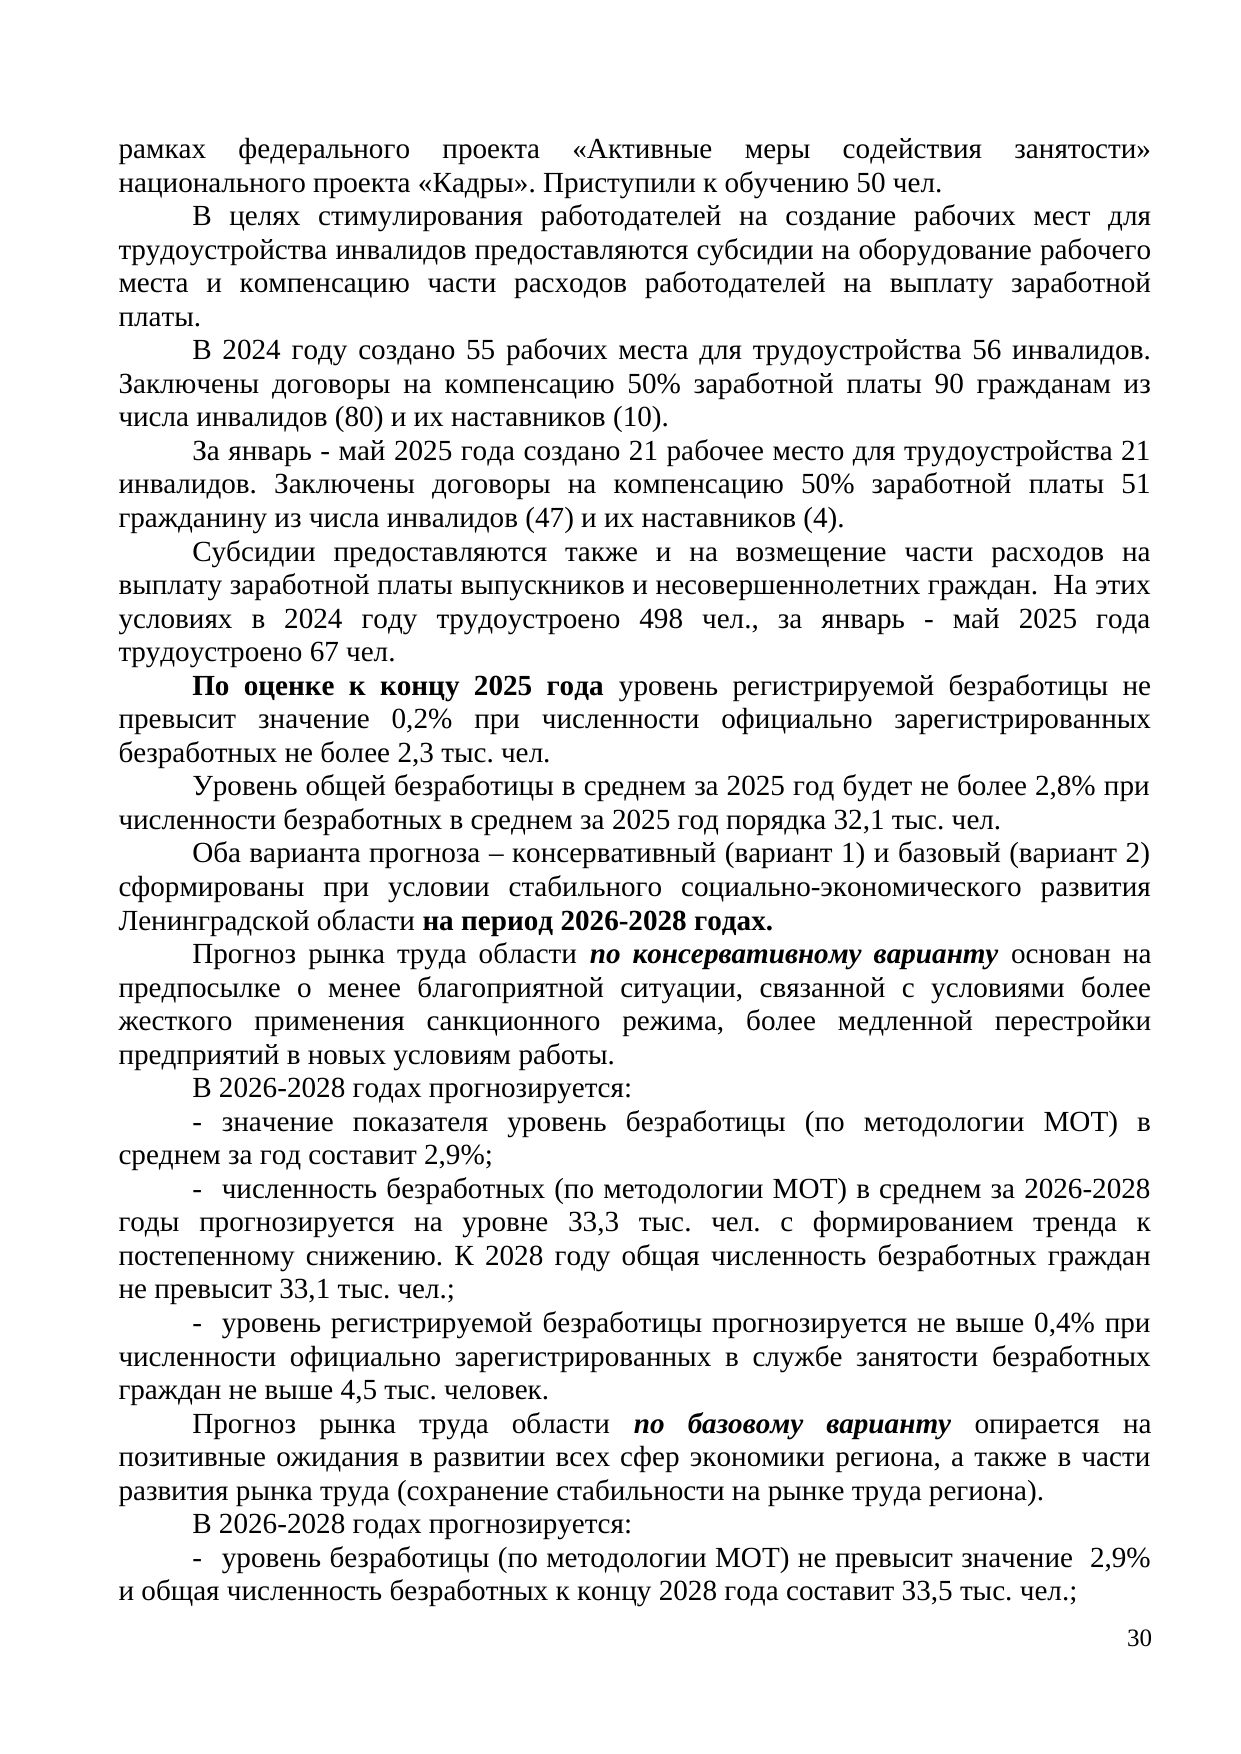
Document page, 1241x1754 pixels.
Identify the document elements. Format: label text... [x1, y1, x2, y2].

text Прогноз рынка труда области по базовому варианту опирается на позитивные ожидания в развитии всех сфер экономики региона, а также в части развития рынка труда (сохранение стабильности на рынке труда региона). [118, 1406, 1152, 1506]
list уровень безработицы (по методологии МОТ) не превысит значение 2,9% и общая численность безработных к концу 2028 года составит 33,5 тыс. чел.; [118, 1540, 1152, 1607]
text В 2026-2028 годах прогнозируется: [118, 1070, 1152, 1104]
list уровень регистрируемой безработицы прогнозируется не выше 0,4% при численности официально зарегистрированных в службе занятости безработных граждан не выше 4,5 тыс. человек. [118, 1305, 1152, 1406]
list численность безработных (по методологии МОТ) в среднем за 2026-2028 годы прогнозируется на уровне 33,3 тыс. чел. с формированием тренда к постепенному снижению. К 2028 году общая численность безработных граждан не превысит 33,1 тыс. чел.; [118, 1171, 1152, 1305]
text За январь - май 2025 года создано 21 рабочее место для трудоустройства 21 инвалидов. Заключены договоры на компенсацию 50% заработной платы 51 гражданину из числа инвалидов (47) и их наставников (4). [118, 433, 1152, 534]
text В целях стимулирования работодателей на создание рабочих мест для трудоустройства инвалидов предоставляются субсидии на оборудование рабочего места и компенсацию части расходов работодателей на выплату заработной платы. [118, 198, 1152, 332]
text Прогноз рынка труда области по консервативному варианту основан на предпосылке о менее благоприятной ситуации, связанной с условиями более жесткого применения санкционного режима, более медленной перестройки предприятий в новых условиям работы. [118, 936, 1152, 1070]
text Уровень общей безработицы в среднем за 2025 год будет не более 2,8% при численности безработных в среднем за 2025 год порядка 32,1 тыс. чел. [118, 768, 1152, 836]
list значение показателя уровень безработицы (по методологии МОТ) в среднем за год составит 2,9%; [118, 1104, 1152, 1171]
text По оценке к концу 2025 года уровень регистрируемой безработицы не превысит значение 0,2% при численности официально зарегистрированных безработных не более 2,3 тыс. чел. [118, 668, 1152, 768]
text В 2026-2028 годах прогнозируется: [118, 1506, 1152, 1540]
text Оба варианта прогноза – консервативный (вариант 1) и базовый (вариант 2) сформированы при условии стабильного социально-экономического развития Ленинградской области на период 2026-2028 годах. [118, 836, 1152, 936]
text В 2024 году создано 55 рабочих места для трудоустройства 56 инвалидов. Заключены договоры на компенсацию 50% заработной платы 90 гражданам из числа инвалидов (80) и их наставников (10). [118, 332, 1152, 433]
text Субсидии предоставляются также и на возмещение части расходов на выплату заработной платы выпускников и несовершеннолетних граждан. На этих условиях в 2024 году трудоустроено 498 чел., за январь - май 2025 года трудоустроено 67 чел. [118, 534, 1152, 668]
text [118, 131, 1152, 198]
